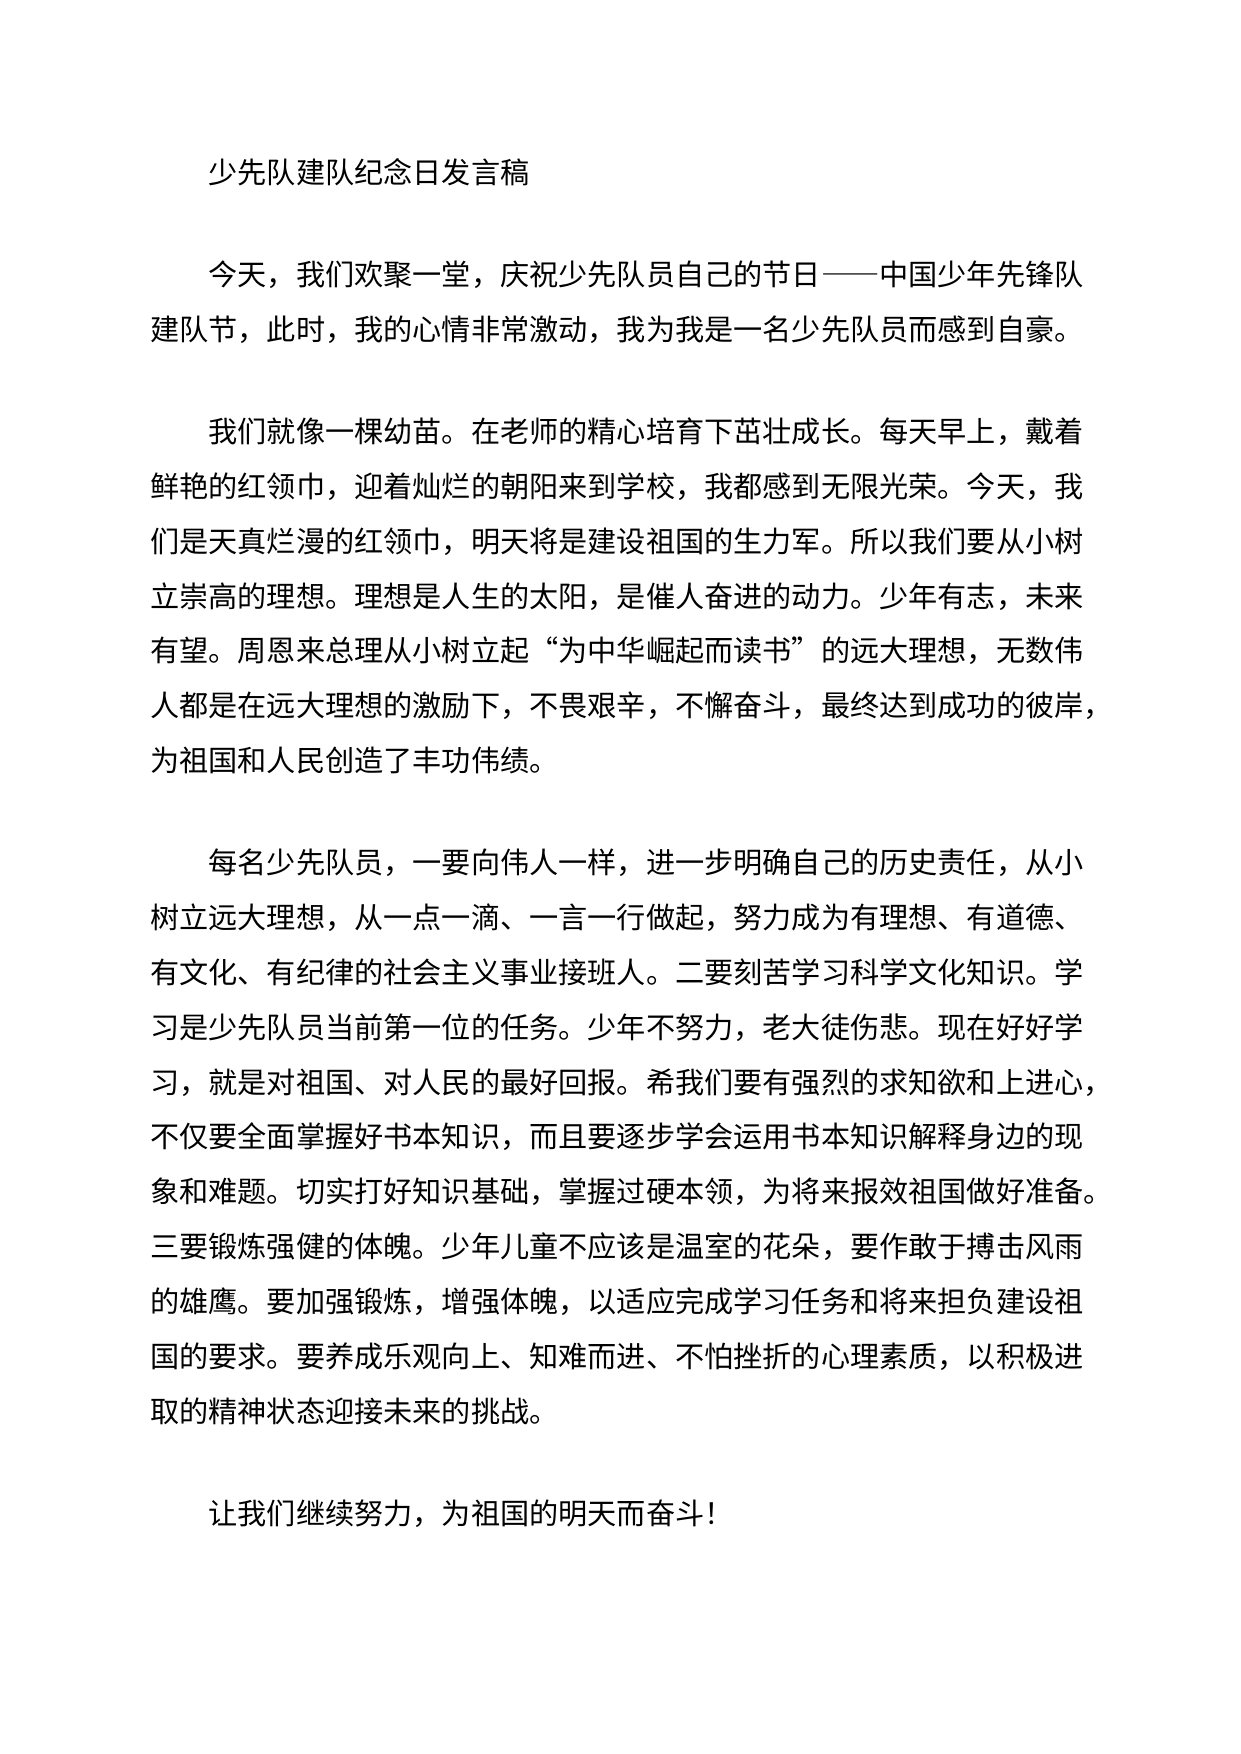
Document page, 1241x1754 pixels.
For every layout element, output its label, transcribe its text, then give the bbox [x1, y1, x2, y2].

text 今天，我们欢聚一堂，庆祝少先队员自己的节日——中国少年先锋队建队节，此时，我的心情非常激动，我为我是一名少先队员而感到自豪。 [150, 252, 1090, 349]
text 我们就像一棵幼苗。在老师的精心培育下茁壮成长。每天早上，戴着鲜艳的红领巾，迎着灿烂的朝阳来到学校，我都感到无限光荣。今天，我们是天真烂漫的红领巾，明天将是建设祖国的生力军。所以我们要从小树立崇高的理想。理想是人生的太阳，是催人奋进的动力。少年有志，未来有望。周恩来总理从小树立起“为中华崛起而读书”的远大理想，无数伟人都是在远大理想的激励下，不畏艰辛，不懈奋斗，最终达到成功的彼岸，为祖国和人民创造了丰功伟绩。 [150, 408, 1090, 780]
text 让我们继续努力，为祖国的明天而奋斗！ [150, 1490, 1090, 1533]
text 少先队建队纪念日发言稿 [150, 150, 1090, 192]
text 每名少先队员，一要向伟人一样，进一步明确自己的历史责任，从小树立远大理想，从一点一滴、一言一行做起，努力成为有理想、有道德、有文化、有纪律的社会主义事业接班人。二要刻苦学习科学文化知识。学习是少先队员当前第一位的任务。少年不努力，老大徒伤悲。现在好好学习，就是对祖国、对人民的最好回报。希我们要有强烈的求知欲和上进心，不仅要全面掌握好书本知识，而且要逐步学会运用书本知识解释身边的现象和难题。切实打好知识基础，掌握过硬本领，为将来报效祖国做好准备。三要锻炼强健的体魄。少年儿童不应该是温室的花朵，要作敢于搏击风雨的雄鹰。要加强锻炼，增强体魄，以适应完成学习任务和将来担负建设祖国的要求。要养成乐观向上、知难而进、不怕挫折的心理素质，以积极进取的精神状态迎接未来的挑战。 [150, 839, 1090, 1431]
